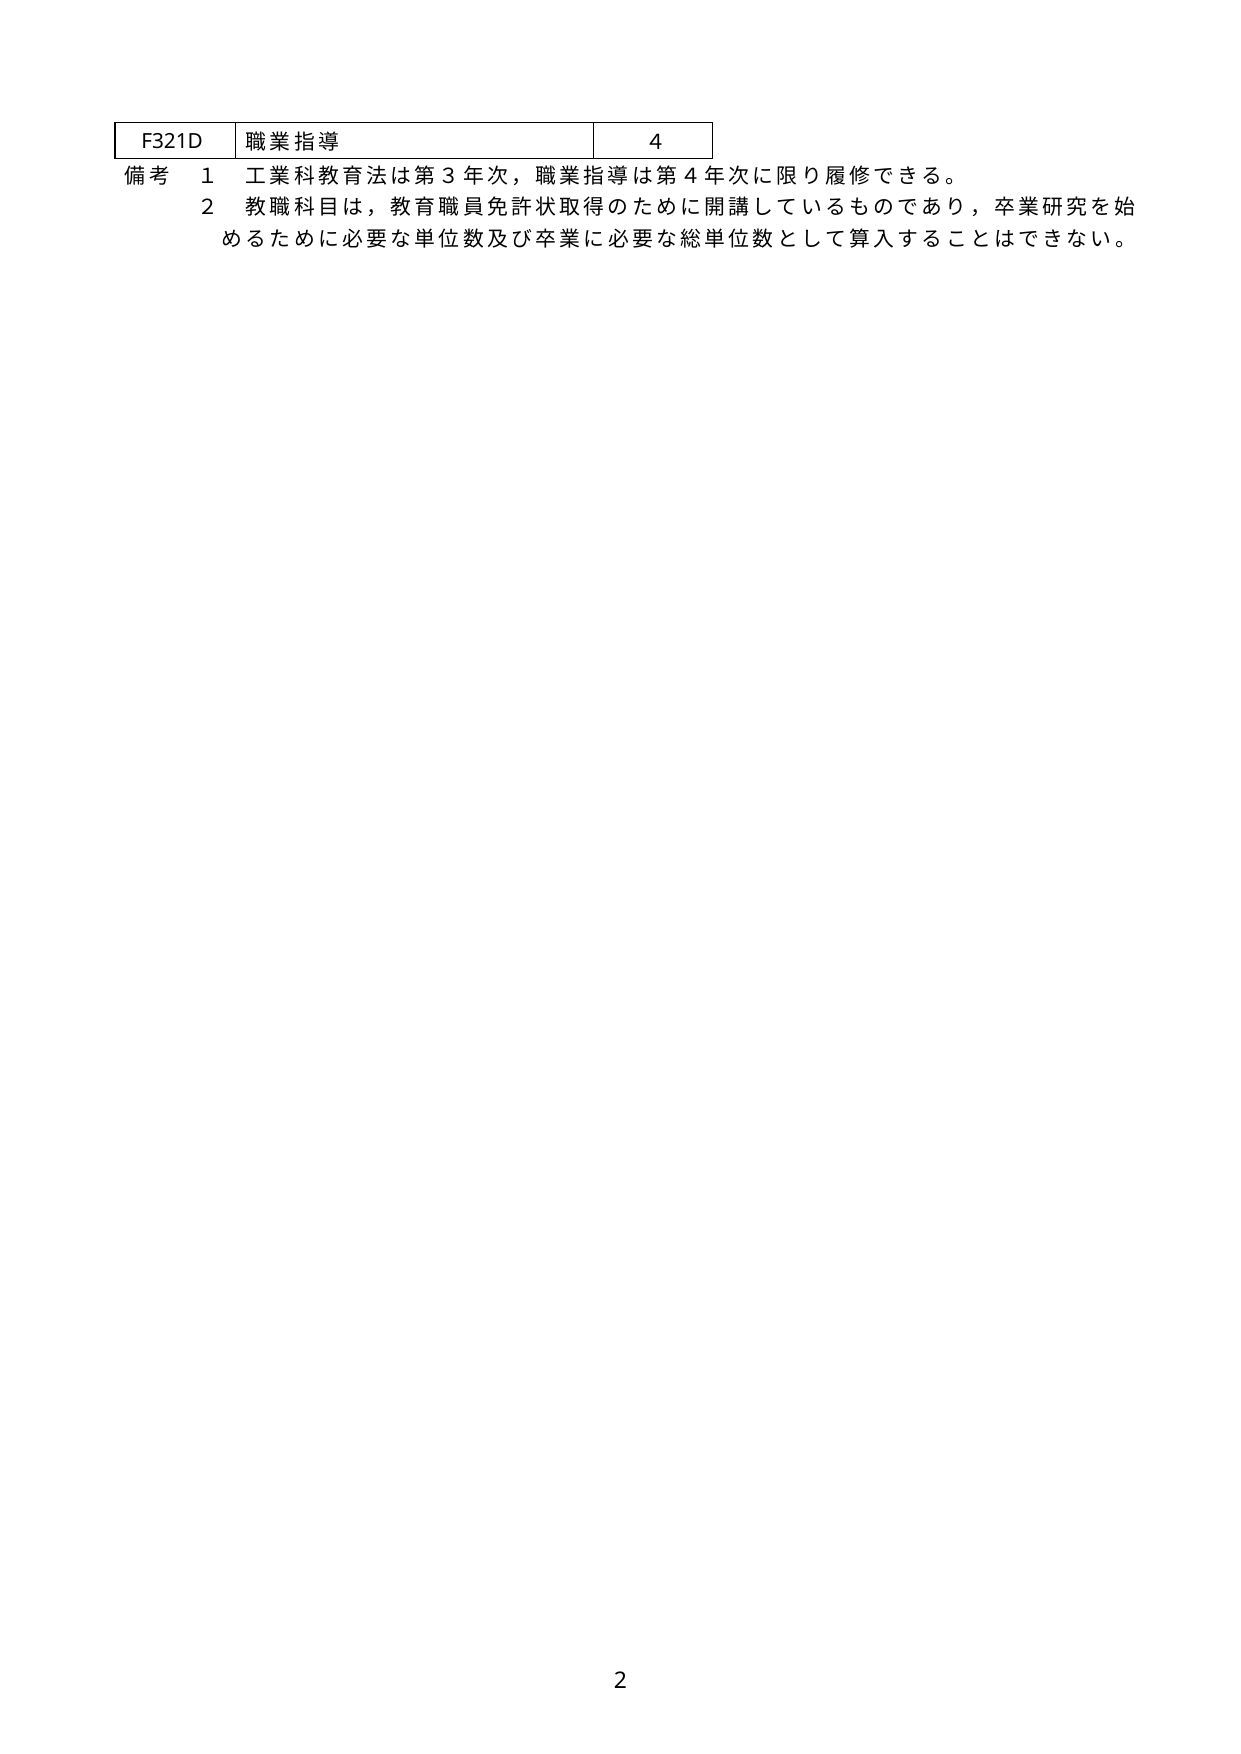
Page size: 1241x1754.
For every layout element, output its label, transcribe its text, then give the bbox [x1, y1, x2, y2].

text 備考 １ 工業科教育法は第３年次，職業指導は第４年次に限り履修できる。 [101, 158, 1140, 190]
table_cell 職業指導 [236, 123, 593, 157]
table_cell F321D [116, 123, 235, 157]
text ２ 教職科目は，教育職員免許状取得のために開講しているものであり，卒業研究を始めるために必要な単位数及び卒業に必要な総単位数として算入することはできない。 [101, 190, 1140, 253]
table_cell ４ [594, 123, 712, 157]
